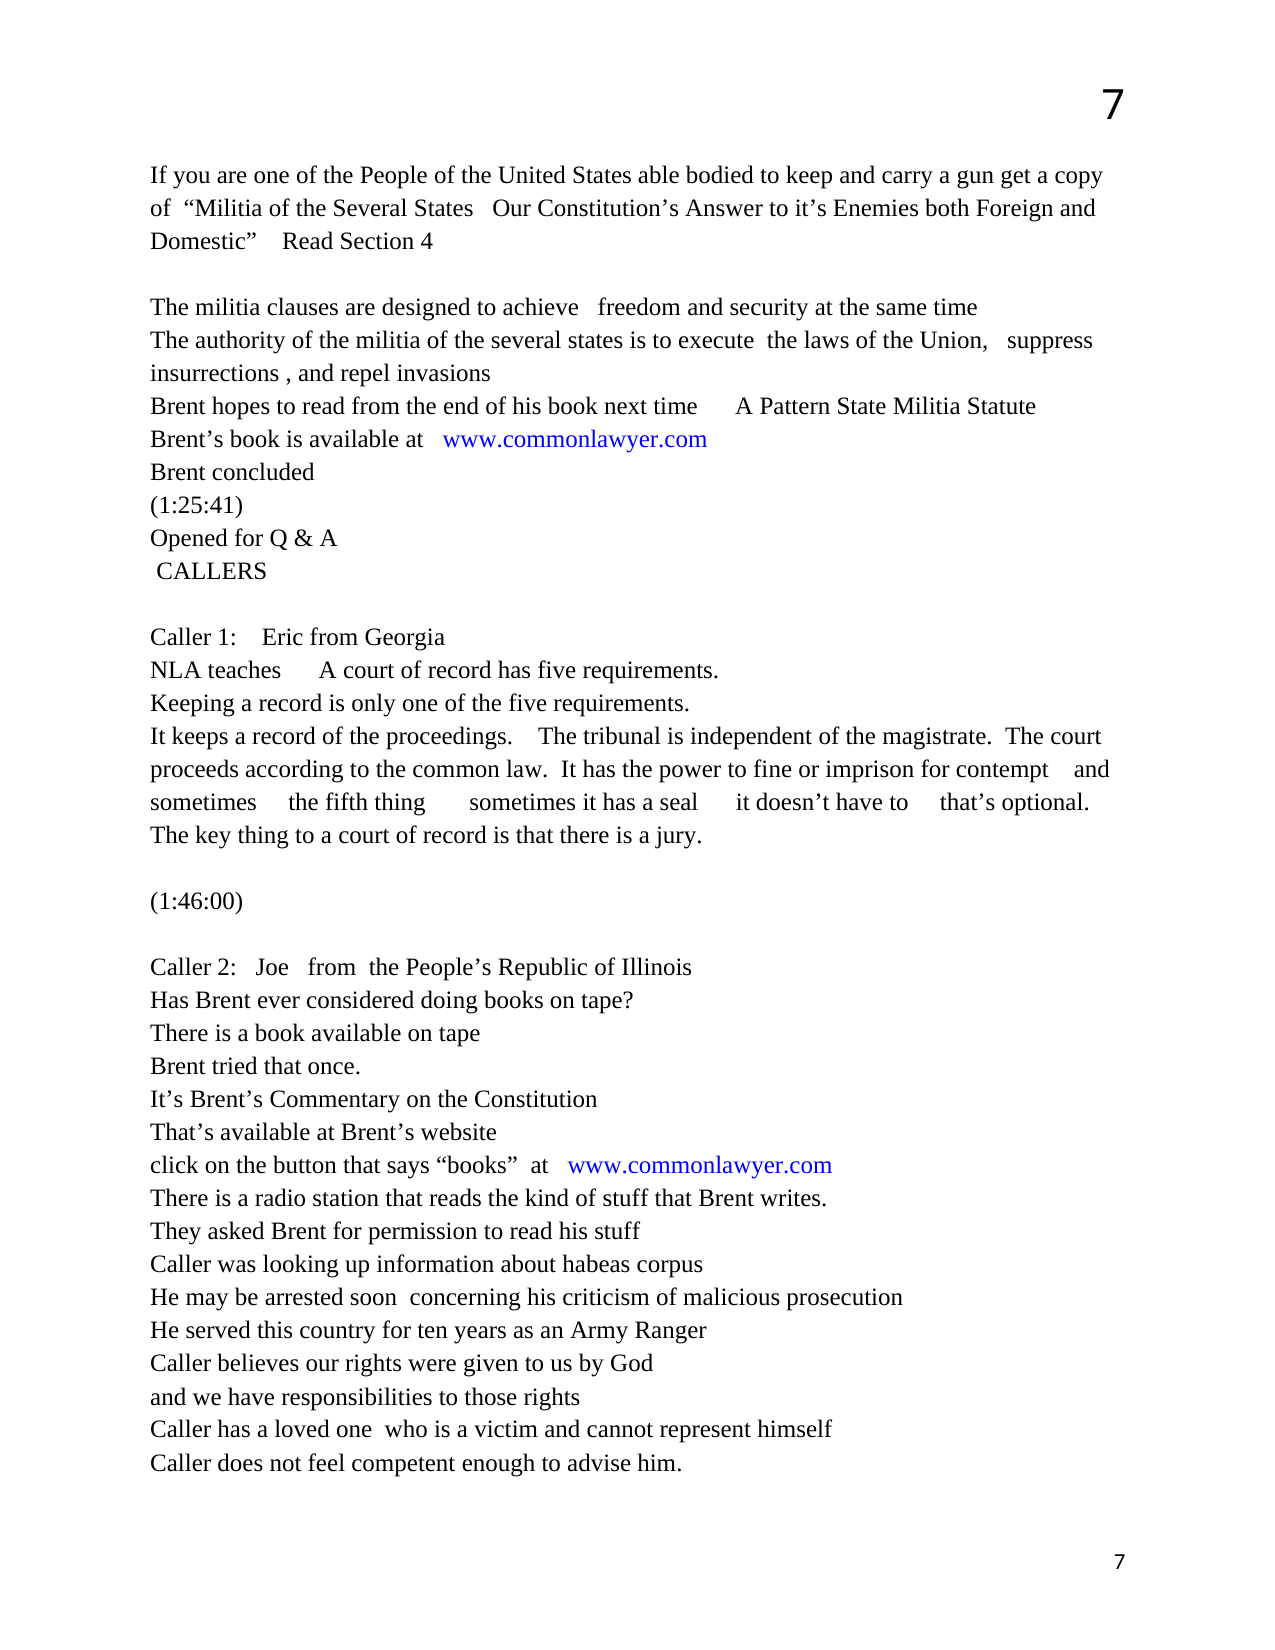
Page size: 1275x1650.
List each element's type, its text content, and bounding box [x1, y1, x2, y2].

text Has Brent ever considered doing books on tape? [150, 985, 1125, 1014]
text That’s available at Brent’s website [150, 1117, 1125, 1146]
text Brent hopes to read from the end of his book next time A Pattern State Militia Statute [150, 391, 1125, 420]
text Caller has a loved one who is a victim and cannot represent himself [150, 1414, 1125, 1443]
text Caller 2: Joe from the People’s Republic of Illinois [150, 952, 1125, 981]
text Brent tried that once. [150, 1051, 1125, 1080]
text Keeping a record is only one of the five requirements. [150, 688, 1125, 717]
text Caller believes our rights were given to us by God [150, 1348, 1125, 1377]
text NLA teaches A court of record has five requirements. [150, 655, 1125, 684]
text There is a radio station that reads the kind of stuff that Brent writes. [150, 1183, 1125, 1212]
text click on the button that says “books” at www.commonlawyer.com [150, 1150, 1125, 1179]
text Caller does not feel competent enough to advise him. [150, 1448, 1125, 1476]
text If you are one of the People of the United States able bodied to keep and carry a gun get a copy of “Militia of the Several States Our Constitution’s Answer to it’s Enemies both Foreign and Domestic” Read Section 4 [150, 160, 1125, 254]
text Opened for Q & A [150, 523, 1125, 552]
text (1:25:41) [150, 490, 1125, 519]
text The authority of the militia of the several states is to execute the laws of the Union, suppress insurrections , and repel invasions [150, 325, 1125, 387]
text He served this country for ten years as an Army Ranger [150, 1316, 1125, 1344]
text They asked Brent for permission to read his stuff [150, 1216, 1125, 1245]
text Brent’s book is available at www.commonlawyer.com [150, 424, 1125, 453]
text The key thing to a court of record is that there is a jury. [150, 820, 1125, 849]
text He may be arrested soon concerning his criticism of malicious prosecution [150, 1282, 1125, 1311]
text Brent concluded [150, 457, 1125, 486]
text (1:46:00) [150, 886, 1125, 915]
text The militia clauses are designed to achieve freedom and security at the same time [150, 292, 1125, 321]
text It’s Brent’s Commentary on the Constitution [150, 1084, 1125, 1113]
text It keeps a record of the proceedings. The tribunal is independent of the magistrate. The court proceeds according to the common law. It has the power to fine or imprison for contempt and sometimes the fifth thing sometimes it has a seal it doesn’t have to that’s optional. [150, 721, 1125, 816]
text and we have responsibilities to those rights [150, 1382, 1125, 1410]
text There is a book available on tape [150, 1018, 1125, 1047]
text Caller was looking up information about habeas corpus [150, 1249, 1125, 1278]
text CALLERS Caller 1: Eric from Georgia [150, 556, 1125, 651]
